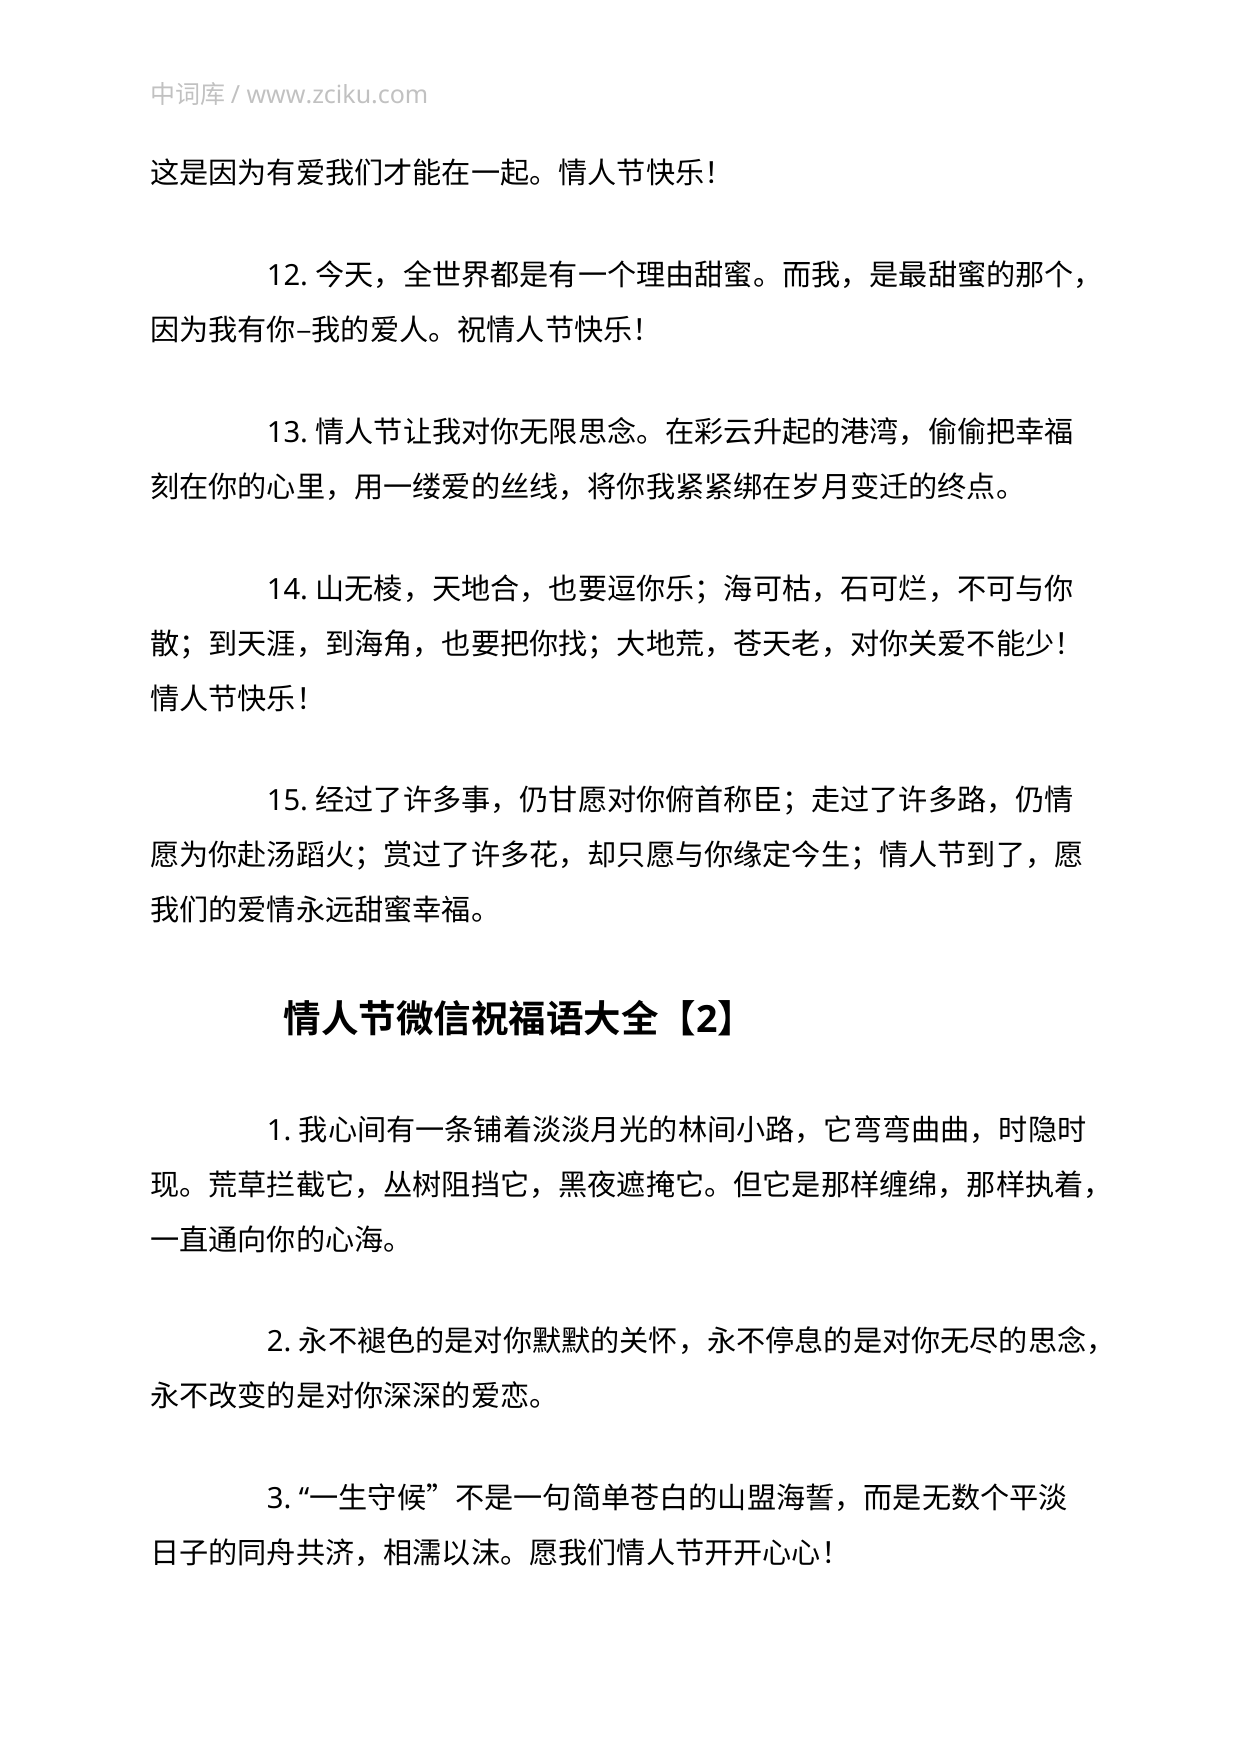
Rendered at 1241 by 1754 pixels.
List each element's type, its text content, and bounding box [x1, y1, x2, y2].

text 14. 山无棱，天地合，也要逗你乐；海可枯，石可烂，不可与你散；到天涯，到海角，也要把你找；大地荒，苍天老，对你关爱不能少！情人节快乐！ [150, 565, 1090, 717]
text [150, 150, 1090, 192]
text 3. “一生守候”不是一句简单苍白的山盟海誓，而是无数个平淡日子的同舟共济，相濡以沫。愿我们情人节开开心心！ [150, 1475, 1090, 1572]
text 13. 情人节让我对你无限思念。在彩云升起的港湾，偷偷把幸福刻在你的心里，用一缕爱的丝线，将你我紧紧绑在岁月变迁的终点。 [150, 408, 1090, 506]
text 12. 今天，全世界都是有一个理由甜蜜。而我，是最甜蜜的那个，因为我有你–我的爱人。祝情人节快乐！ [150, 252, 1090, 349]
text 情人节微信祝福语大全【2】 [150, 989, 1090, 1043]
text 15. 经过了许多事，仍甘愿对你俯首称臣；走过了许多路，仍情愿为你赴汤蹈火；赏过了许多花，却只愿与你缘定今生；情人节到了，愿我们的爱情永远甜蜜幸福。 [150, 777, 1090, 929]
text 1. 我心间有一条铺着淡淡月光的林间小路，它弯弯曲曲，时隐时现。荒草拦截它，丛树阻挡它，黑夜遮掩它。但它是那样缠绵，那样执着，一直通向你的心海。 [150, 1106, 1090, 1258]
text 2. 永不褪色的是对你默默的关怀，永不停息的是对你无尽的思念，永不改变的是对你深深的爱恋。 [150, 1318, 1090, 1415]
